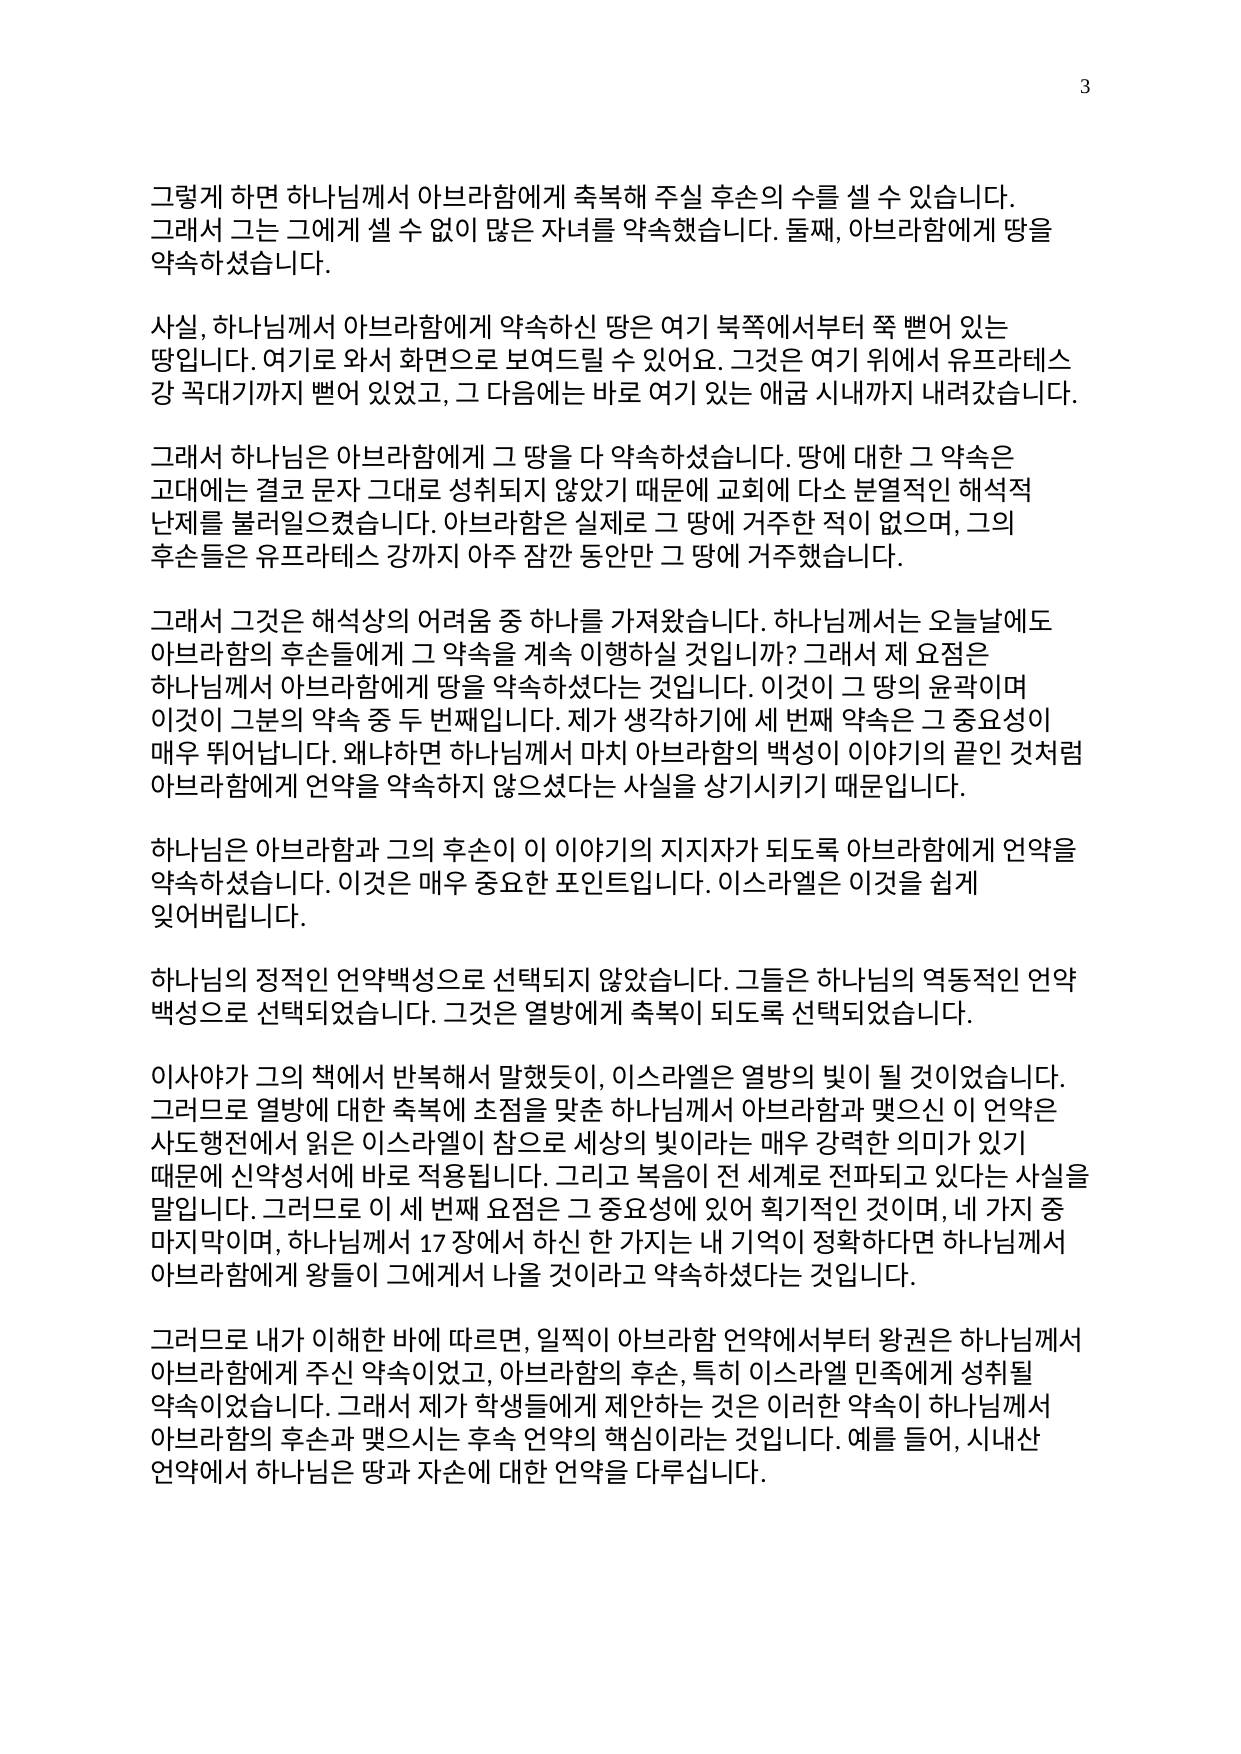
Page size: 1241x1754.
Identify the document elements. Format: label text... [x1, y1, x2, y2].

text 그러므로 내가 이해한 바에 따르면, 일찍이 아브라함 언약에서부터 왕권은 하나님께서 아브라함에게 주신 약속이었고, 아브라함의 후손, 특히 이스라엘 민족에게 성취될 약속이었습니다. 그래서 제가 학생들에게 제안하는 것은 이러한 약속이 하나님께서 아브라함의 후손과 맺으시는 후속 언약의 핵심이라는 것입니다. 예를 들어, 시내산 언약에서 하나님은 땅과 자손에 대한 언약을 다루십니다. [150, 1324, 1090, 1489]
text 하나님은 아브라함과 그의 후손이 이 이야기의 지지자가 되도록 아브라함에게 언약을 약속하셨습니다. 이것은 매우 중요한 포인트입니다. 이스라엘은 이것을 쉽게 잊어버립니다. [150, 834, 1090, 933]
text 이사야가 그의 책에서 반복해서 말했듯이, 이스라엘은 열방의 빛이 될 것이었습니다. 그러므로 열방에 대한 축복에 초점을 맞춘 하나님께서 아브라함과 맺으신 이 언약은 사도행전에서 읽은 이스라엘이 참으로 세상의 빛이라는 매우 강력한 의미가 있기 때문에 신약성서에 바로 적용됩니다. 그리고 복음이 전 세계로 전파되고 있다는 사실을 말입니다. 그러므로 이 세 번째 요점은 그 중요성에 있어 획기적인 것이며, 네 가지 중 마지막이며, 하나님께서 17장에서 하신 한 가지는 내 기억이 정확하다면 하나님께서 아브라함에게 왕들이 그에게서 나올 것이라고 약속하셨다는 것입니다. [150, 1061, 1090, 1293]
text 하나님의 정적인 언약백성으로 선택되지 않았습니다. 그들은 하나님의 역동적인 언약 백성으로 선택되었습니다. 그것은 열방에게 축복이 되도록 선택되었습니다. [150, 964, 1090, 1030]
text 그렇게 하면 하나님께서 아브라함에게 축복해 주실 후손의 수를 셀 수 있습니다. 그래서 그는 그에게 셀 수 없이 많은 자녀를 약속했습니다. 둘째, 아브라함에게 땅을 약속하셨습니다. [150, 181, 1090, 280]
text 사실, 하나님께서 아브라함에게 약속하신 땅은 여기 북쪽에서부터 쭉 뻗어 있는 땅입니다. 여기로 와서 화면으로 보여드릴 수 있어요. 그것은 여기 위에서 유프라테스 강 꼭대기까지 뻗어 있었고, 그 다음에는 바로 여기 있는 애굽 시내까지 내려갔습니다. [150, 311, 1090, 410]
text 그래서 그것은 해석상의 어려움 중 하나를 가져왔습니다. 하나님께서는 오늘날에도 아브라함의 후손들에게 그 약속을 계속 이행하실 것입니까? 그래서 제 요점은 하나님께서 아브라함에게 땅을 약속하셨다는 것입니다. 이것이 그 땅의 윤곽이며 이것이 그분의 약속 중 두 번째입니다. 제가 생각하기에 세 번째 약속은 그 중요성이 매우 뛰어납니다. 왜냐하면 하나님께서 마치 아브라함의 백성이 이야기의 끝인 것처럼 아브라함에게 언약을 약속하지 않으셨다는 사실을 상기시키기 때문입니다. [150, 605, 1090, 803]
text 그래서 하나님은 아브라함에게 그 땅을 다 약속하셨습니다. 땅에 대한 그 약속은 고대에는 결코 문자 그대로 성취되지 않았기 때문에 교회에 다소 분열적인 해석적 난제를 불러일으켰습니다. 아브라함은 실제로 그 땅에 거주한 적이 없으며, 그의 후손들은 유프라테스 강까지 아주 잠깐 동안만 그 땅에 거주했습니다. [150, 442, 1090, 574]
